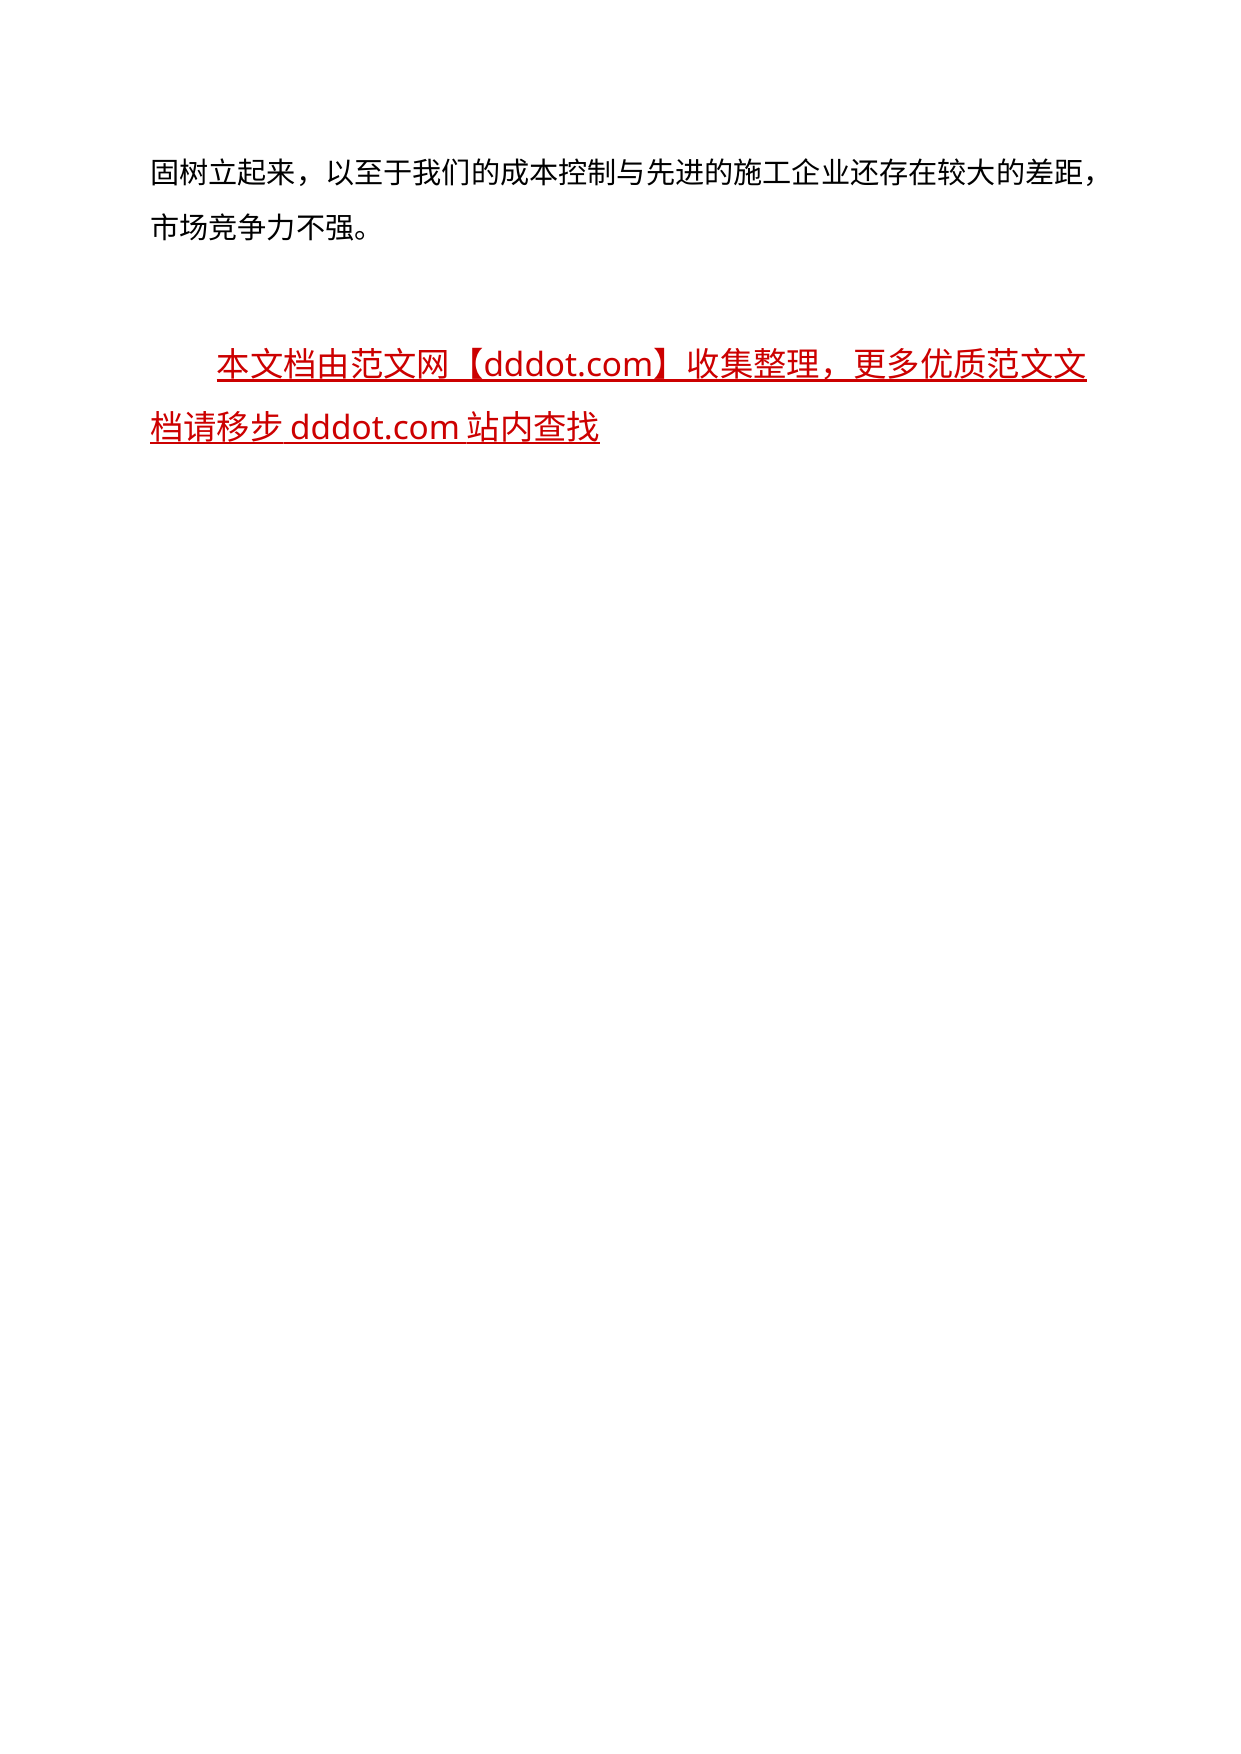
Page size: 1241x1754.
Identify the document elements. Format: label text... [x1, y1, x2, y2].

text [150, 150, 1090, 247]
text 本文档由范文网【dddot.com】收集整理，更多优质范文文档请移步dddot.com站内查找 [150, 338, 1090, 449]
